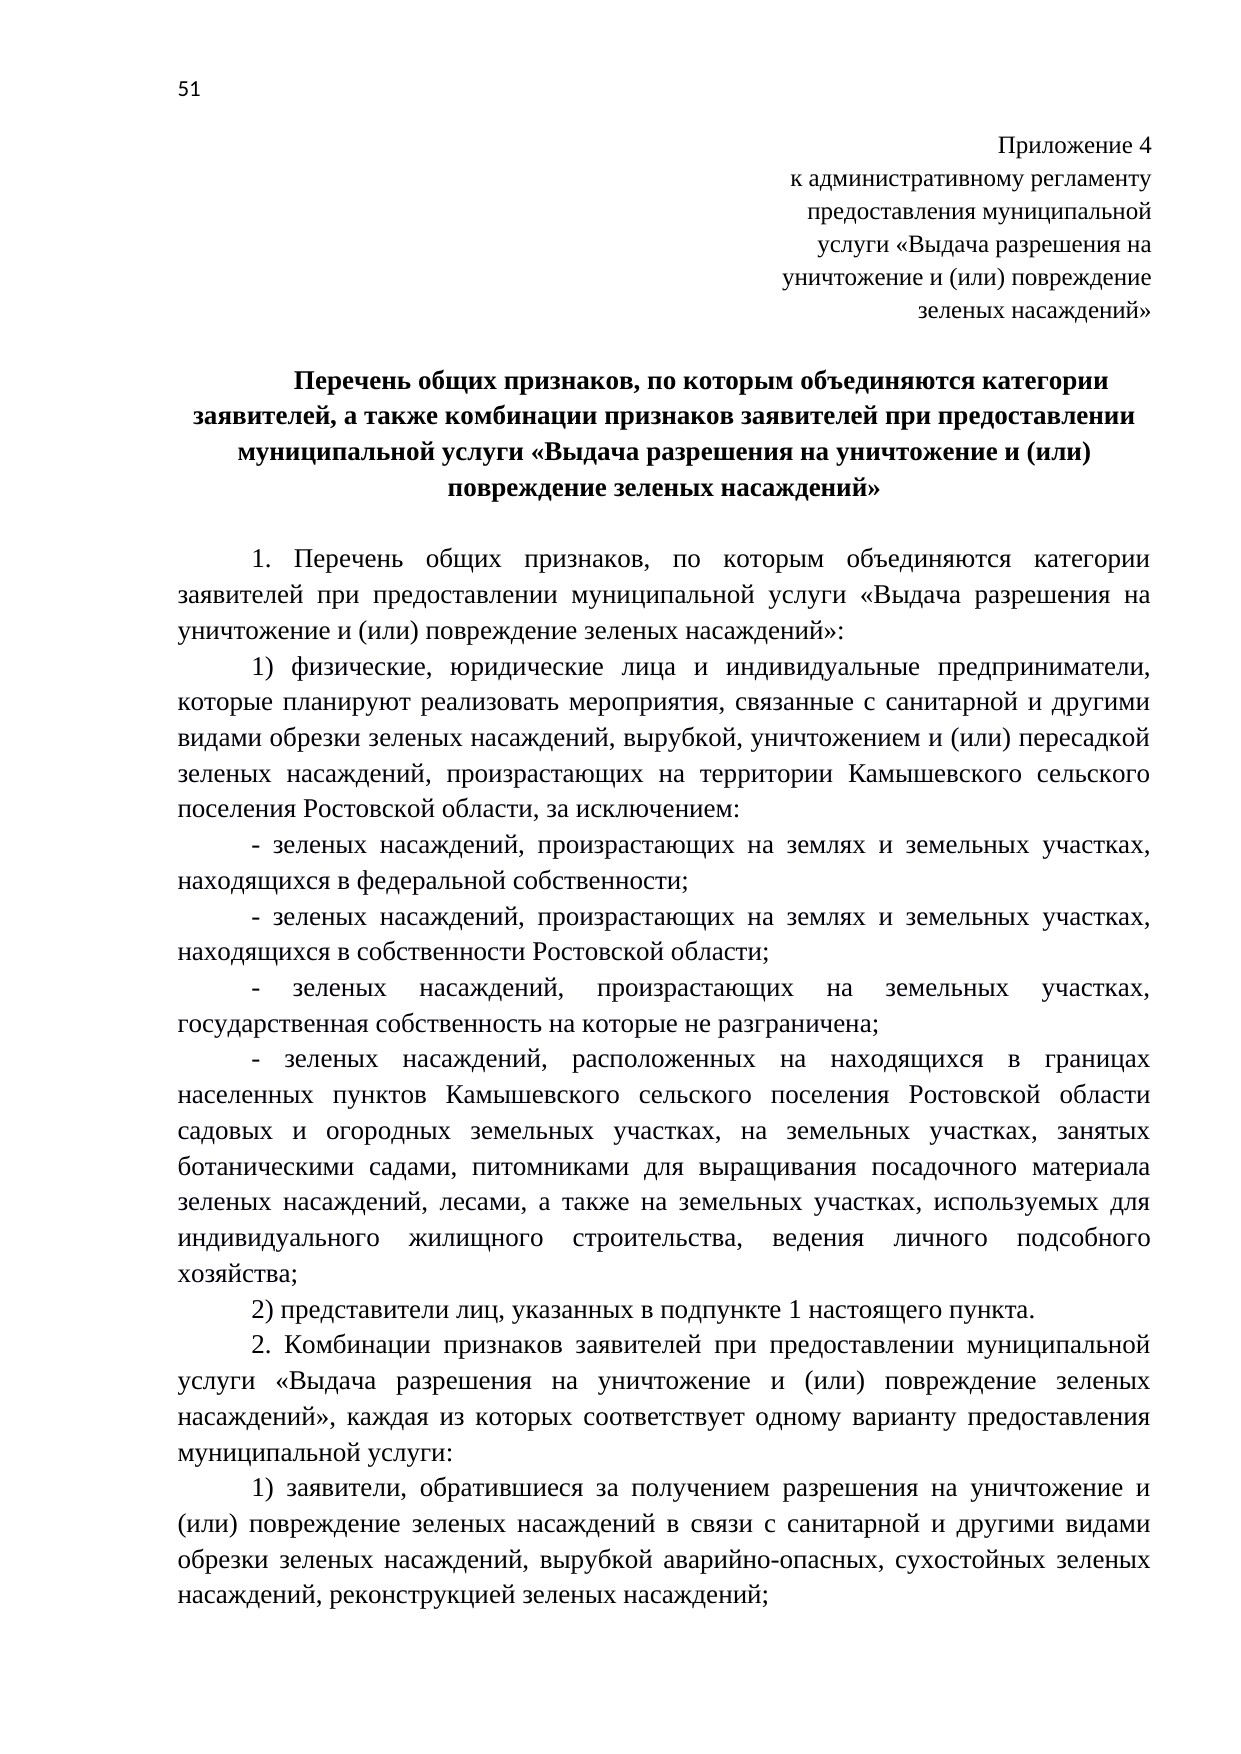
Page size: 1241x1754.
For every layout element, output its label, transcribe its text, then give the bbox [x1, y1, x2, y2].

text 1) заявители, обратившиеся за получением разрешения на уничтожение и (или) повреждение зеленых насаждений в связи с санитарной и другими видами обрезки зеленых насаждений, вырубкой аварийно-опасных, сухостойных зеленых насаждений, реконструкцией зеленых насаждений; [177, 1471, 1152, 1610]
text 1. Перечень общих признаков, по которым объединяются категории заявителей при предоставлении муниципальной услуги «Выдача разрешения на уничтожение и (или) повреждение зеленых насаждений»: [177, 542, 1152, 645]
text - зеленых насаждений, произрастающих на землях и земельных участках, находящихся в собственности Ростовской области; [177, 900, 1152, 967]
text - зеленых насаждений, произрастающих на землях и земельных участках, находящихся в федеральной собственности; [177, 828, 1152, 895]
text Приложение 4 [768, 130, 1152, 159]
text 2. Комбинации признаков заявителей при предоставлении муниципальной услуги «Выдача разрешения на уничтожение и (или) повреждение зеленых насаждений», каждая из которых соответствует одному варианту предоставления муниципальной услуги: [177, 1328, 1152, 1467]
text 1) физические, юридические лица и индивидуальные предприниматели, которые планируют реализовать мероприятия, связанные с санитарной и другими видами обрезки зеленых насаждений, вырубкой, уничтожением и (или) пересадкой зеленых насаждений, произрастающих на территории Камышевского сельского поселения Ростовской области, за исключением: [177, 649, 1152, 824]
text Перечень общих признаков, по которым объединяются категории заявителей, а также комбинации признаков заявителей при предоставлении муниципальной услуги «Выдача разрешения на уничтожение и (или) повреждение зеленых насаждений» [177, 364, 1152, 502]
text 2) представители лиц, указанных в подпункте 1 настоящего пункта. [177, 1293, 1152, 1324]
text к административному регламенту предоставления муниципальной услуги «Выдача разрешения на уничтожение и (или) повреждение зеленых насаждений» [768, 163, 1152, 324]
text - зеленых насаждений, произрастающих на земельных участках, государственная собственность на которые не разграничена; [177, 971, 1152, 1038]
text - зеленых насаждений, расположенных на находящихся в границах населенных пунктов Камышевского сельского поселения Ростовской области садовых и огородных земельных участках, на земельных участках, занятых ботаническими садами, питомниками для выращивания посадочного материала зеленых насаждений, лесами, а также на земельных участках, используемых для индивидуального жилищного строительства, ведения личного подсобного хозяйства; [177, 1043, 1152, 1288]
